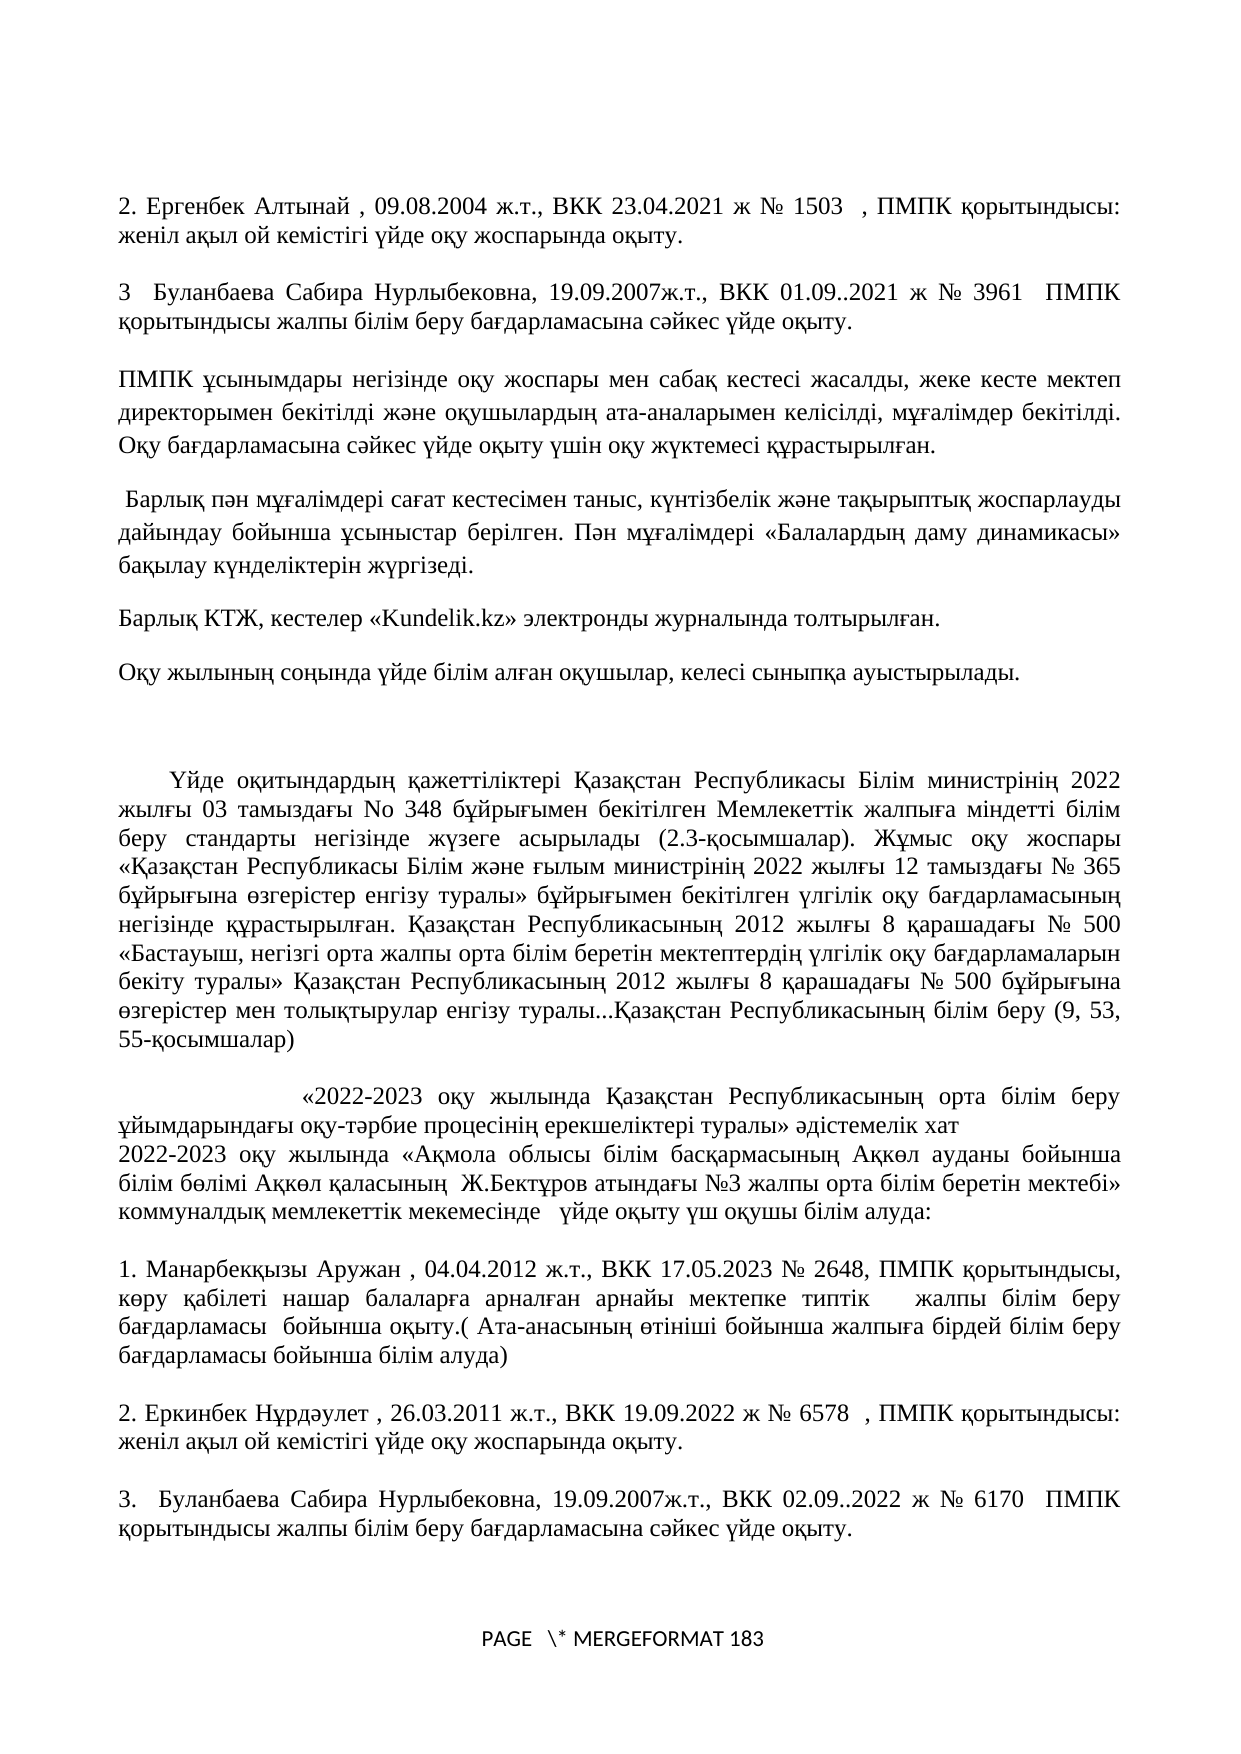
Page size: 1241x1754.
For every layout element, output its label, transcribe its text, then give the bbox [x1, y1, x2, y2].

text Оқу жылының соңында үйде білім алған оқушылар, келесі сыныпқа ауыстырылады. [118, 657, 1122, 686]
text «2022-2023 оқу жылында Қазақстан Республикасының орта білім беру ұйымдарындағы оқу-тәрбие процесінің ерекшеліктері туралы» әдістемелік хат [118, 1081, 1122, 1139]
text 3. Буланбаева Сабира Нурлыбековна, 19.09.2007ж.т., ВКК 02.09..2022 ж № 6170 ПМПК қорытындысы жалпы білім беру бағдарламасына сәйкес үйде оқыту. [118, 1484, 1122, 1541]
text 3 Буланбаева Сабира Нурлыбековна, 19.09.2007ж.т., ВКК 01.09..2021 ж № 3961 ПМПК қорытындысы жалпы білім беру бағдарламасына сәйкес үйде оқыту. [118, 277, 1122, 335]
text 2. Ергенбек Алтынай , 09.08.2004 ж.т., ВКК 23.04.2021 ж № 1503 , ПМПК қорытындысы: женіл ақыл ой кемістігі үйде оқу жоспарында оқыту. [118, 191, 1122, 249]
text ПМПК ұсынымдары негізінде оқу жоспары мен сабақ кестесі жасалды, жеке кесте мектеп директорымен бекітілді және оқушылардың ата-аналарымен келісілді, мұғалімдер бекітілді. Оқу бағдарламасына сәйкес үйде оқыту үшін оқу жүктемесі құрастырылған. [118, 364, 1122, 458]
text Барлық КТЖ, кестелер «Kundelik.kz» электронды журналында толтырылған. [118, 603, 1122, 632]
text Барлық пән мұғалімдері сағат кестесімен таныс, күнтізбелік және тақырыптық жоспарлауды дайындау бойынша ұсыныстар берілген. Пән мұғалімдері «Балалардың даму динамикасы» бақылау күнделіктерін жүргізеді. [118, 484, 1122, 578]
text 1. Манарбекқызы Аружан , 04.04.2012 ж.т., ВКК 17.05.2023 № 2648, ПМПК қорытындысы, көру қабілеті нашар балаларға арналған арнайы мектепке типтік жалпы білім беру бағдарламасы бойынша оқыту.( Ата-анасының өтініші бойынша жалпыға бірдей білім беру бағдарламасы бойынша білім алуда) [118, 1254, 1122, 1369]
text 2022-2023 оқу жылында «Ақмола облысы білім басқармасының Ақкөл ауданы бойынша білім бөлімі Ақкөл қаласының Ж.Бектұров атындағы №3 жалпы орта білім беретін мектебі» коммуналдық мемлекеттік мекемесінде үйде оқыту үш оқушы білім алуда: [118, 1139, 1122, 1225]
text Үйде оқитындардың қажеттіліктері Қазақстан Республикасы Білім министрінің 2022 жылғы 03 тамыздағы No 348 бұйрығымен бекітілген Мемлекеттік жалпыға міндетті білім беру стандарты негізінде жүзеге асырылады (2.3-қосымшалар). Жұмыс оқу жоспары «Қазақстан Республикасы Білім және ғылым министрінің 2022 жылғы 12 тамыздағы № 365 бұйрығына өзгерістер енгізу туралы» бұйрығымен бекітілген үлгілік оқу бағдарламасының негізінде құрастырылған. Қазақстан Республикасының 2012 жылғы 8 қарашадағы № 500 «Бастауыш, негізгі орта жалпы орта білім беретін мектептердің үлгілік оқу бағдарламаларын бекіту туралы» Қазақстан Республикасының 2012 жылғы 8 қарашадағы № 500 бұйрығына өзгерістер мен толықтырулар енгізу туралы...Қазақстан Республикасының білім беру (9, 53, 55-қосымшалар) [118, 765, 1122, 1053]
text 2. Еркинбек Нұрдәулет , 26.03.2011 ж.т., ВКК 19.09.2022 ж № 6578 , ПМПК қорытындысы: женіл ақыл ой кемістігі үйде оқу жоспарында оқыту. [118, 1398, 1122, 1455]
